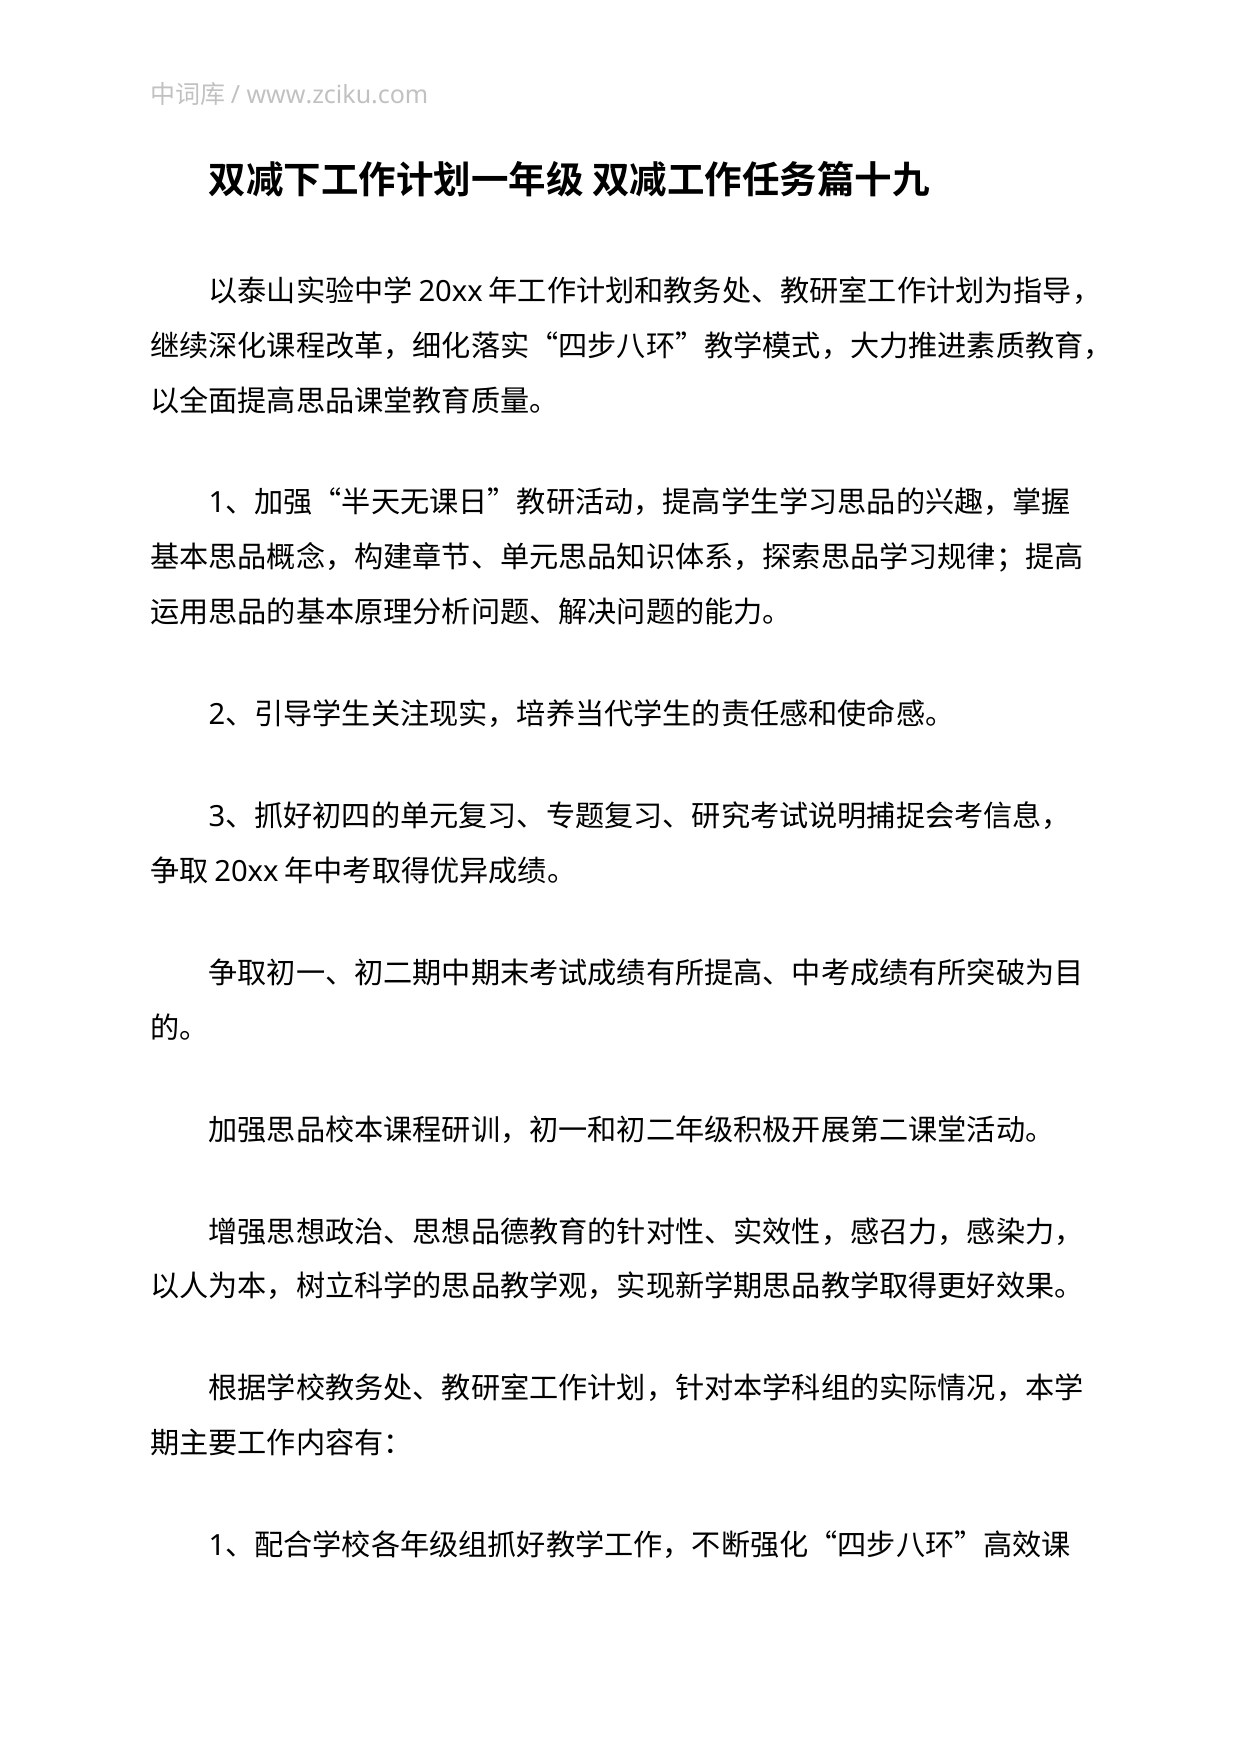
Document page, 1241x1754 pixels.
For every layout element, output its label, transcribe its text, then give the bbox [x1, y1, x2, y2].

text 增强思想政治、思想品德教育的针对性、实效性，感召力，感染力，以人为本，树立科学的思品教学观，实现新学期思品教学取得更好效果。 [150, 1208, 1090, 1305]
text 3、抓好初四的单元复习、专题复习、研究考试说明捕捉会考信息，争取20xx年中考取得优异成绩。 [150, 793, 1090, 890]
text 双减下工作计划一年级 双减工作任务篇十九 [150, 150, 1090, 204]
text 以泰山实验中学20xx年工作计划和教务处、教研室工作计划为指导，继续深化课程改革，细化落实“四步八环”教学模式，大力推进素质教育，以全面提高思品课堂教育质量。 [150, 267, 1090, 419]
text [150, 1521, 1090, 1564]
text 争取初一、初二期中期末考试成绩有所提高、中考成绩有所突破为目的。 [150, 950, 1090, 1047]
text 加强思品校本课程研训，初一和初二年级积极开展第二课堂活动。 [150, 1106, 1090, 1149]
text 2、引导学生关注现实，培养当代学生的责任感和使命感。 [150, 691, 1090, 733]
text 1、加强“半天无课日”教研活动，提高学生学习思品的兴趣，掌握基本思品概念，构建章节、单元思品知识体系，探索思品学习规律；提高运用思品的基本原理分析问题、解决问题的能力。 [150, 479, 1090, 631]
text 根据学校教务处、教研室工作计划，针对本学科组的实际情况，本学期主要工作内容有： [150, 1365, 1090, 1462]
